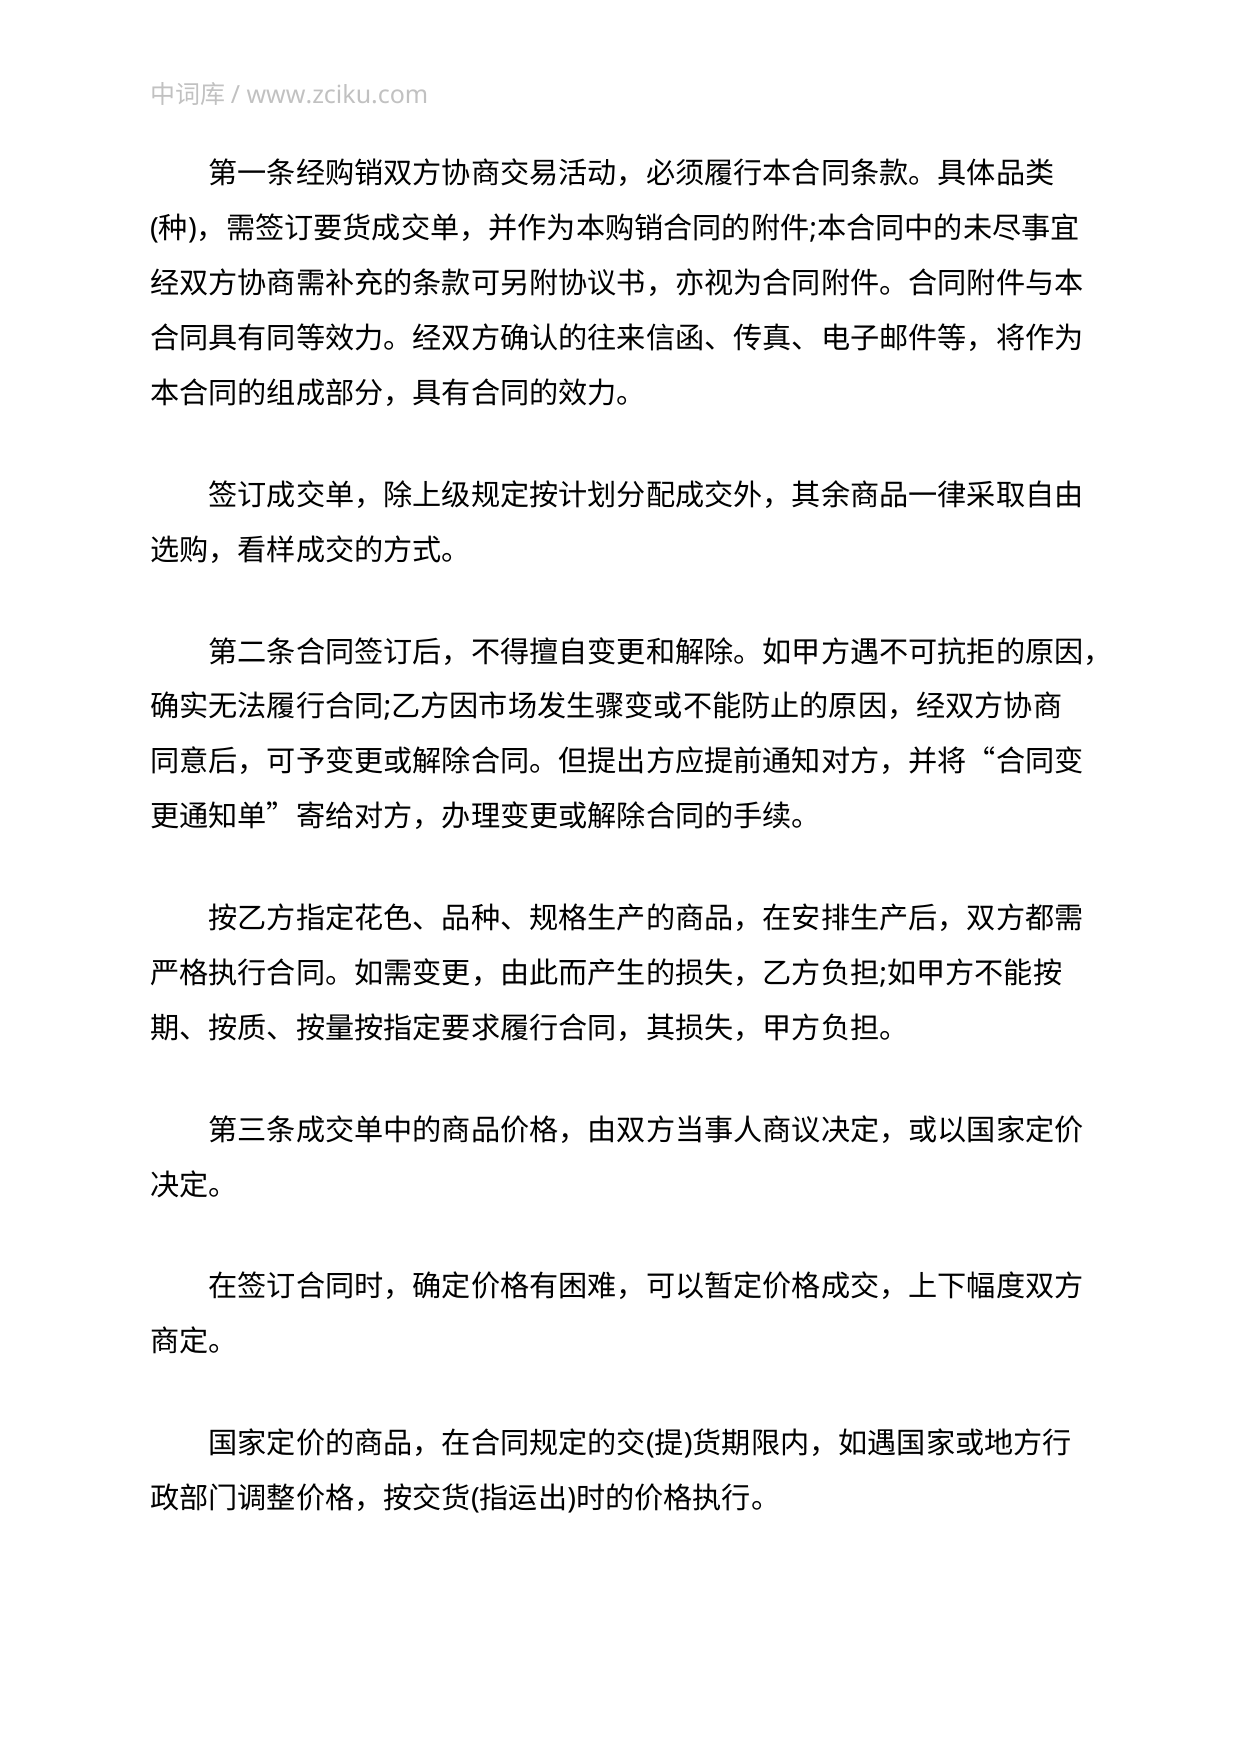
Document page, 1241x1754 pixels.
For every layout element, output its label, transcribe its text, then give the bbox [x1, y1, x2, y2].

text 按乙方指定花色、品种、规格生产的商品，在安排生产后，双方都需严格执行合同。如需变更，由此而产生的损失，乙方负担;如甲方不能按期、按质、按量按指定要求履行合同，其损失，甲方负担。 [150, 895, 1090, 1047]
text 在签订合同时，确定价格有困难，可以暂定价格成交，上下幅度双方商定。 [150, 1263, 1090, 1360]
text 签订成交单，除上级规定按计划分配成交外，其余商品一律采取自由选购，看样成交的方式。 [150, 471, 1090, 569]
text 第二条合同签订后，不得擅自变更和解除。如甲方遇不可抗拒的原因，确实无法履行合同;乙方因市场发生骤变或不能防止的原因，经双方协商同意后，可予变更或解除合同。但提出方应提前通知对方，并将“合同变更通知单”寄给对方，办理变更或解除合同的手续。 [150, 628, 1090, 835]
text 国家定价的商品，在合同规定的交(提)货期限内，如遇国家或地方行政部门调整价格，按交货(指运出)时的价格执行。 [150, 1420, 1090, 1517]
text 第三条成交单中的商品价格，由双方当事人商议决定，或以国家定价决定。 [150, 1106, 1090, 1203]
text 第一条经购销双方协商交易活动，必须履行本合同条款。具体品类(种)，需签订要货成交单，并作为本购销合同的附件;本合同中的未尽事宜经双方协商需补充的条款可另附协议书，亦视为合同附件。合同附件与本合同具有同等效力。经双方确认的往来信函、传真、电子邮件等，将作为本合同的组成部分，具有合同的效力。 [150, 150, 1090, 412]
